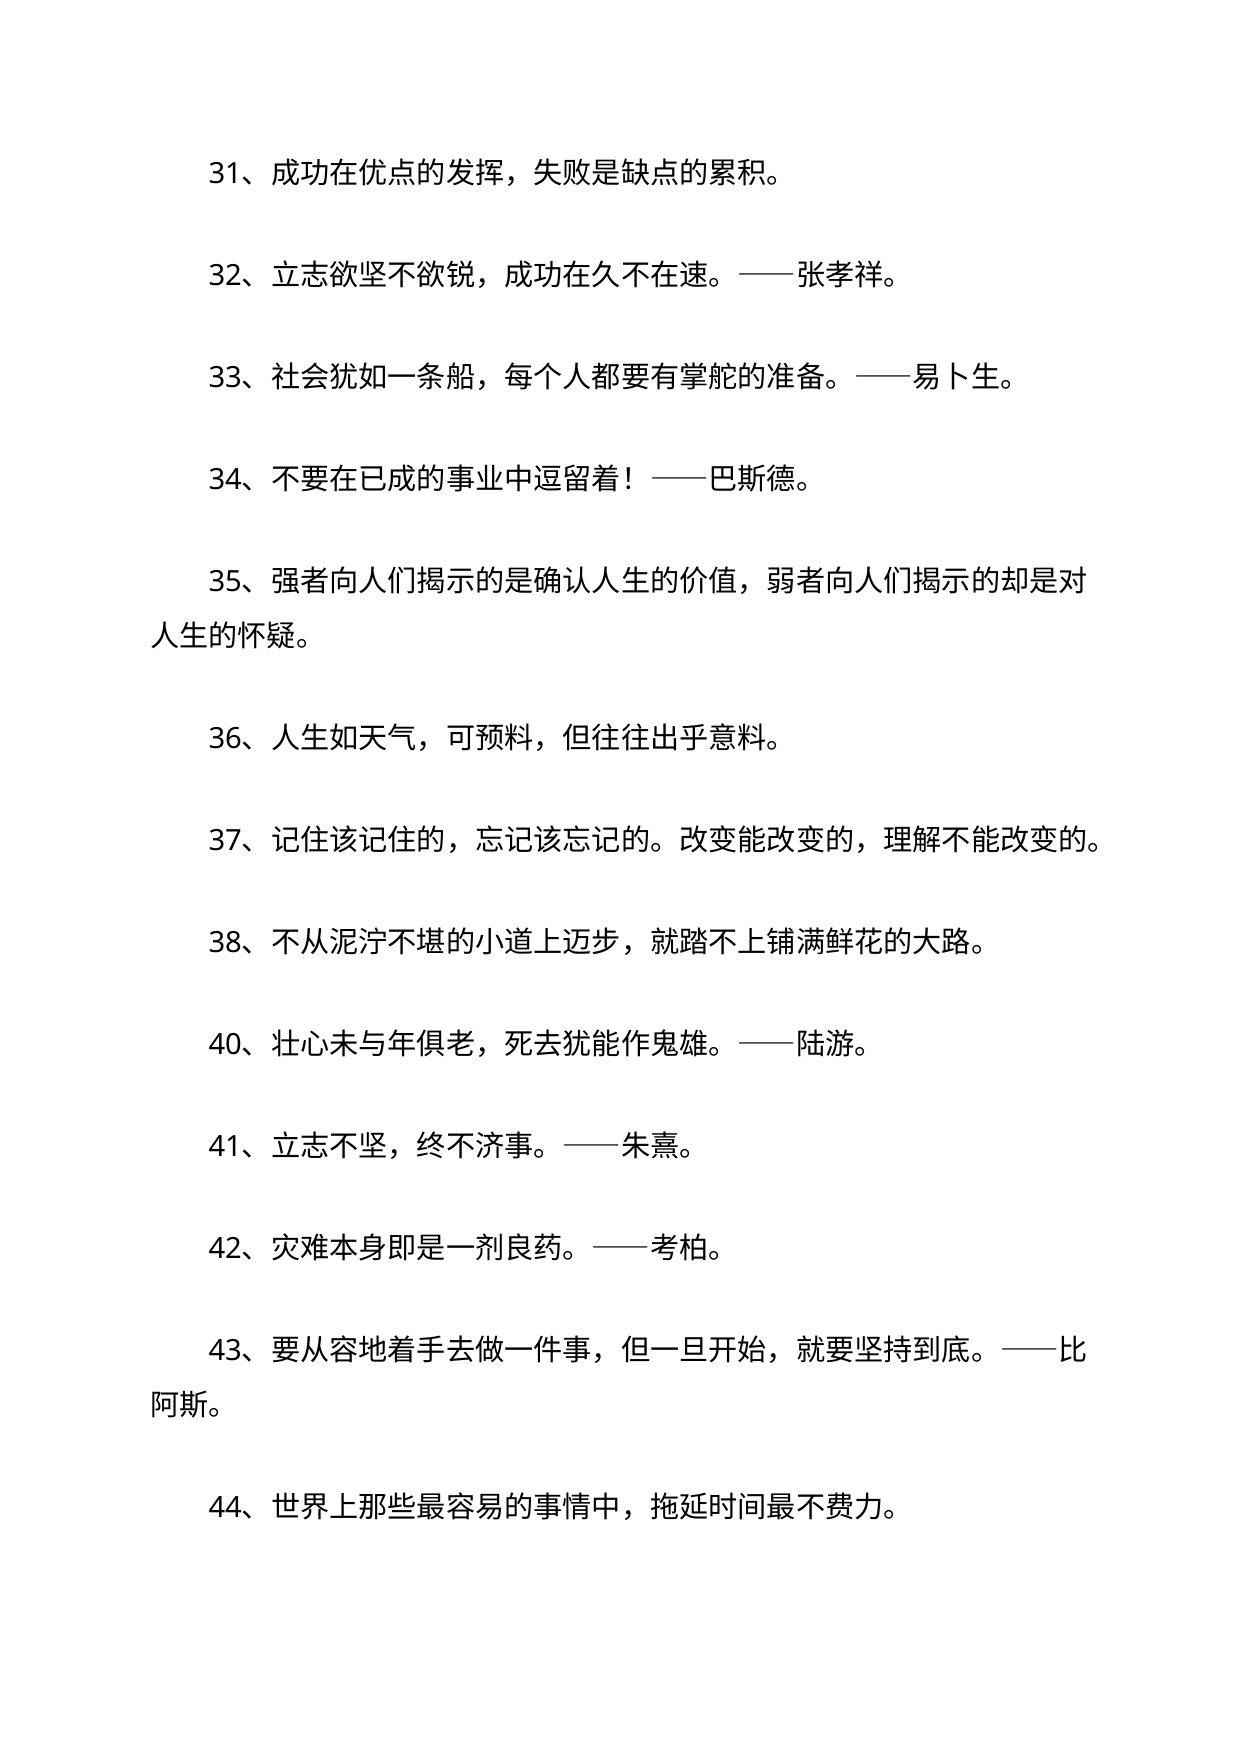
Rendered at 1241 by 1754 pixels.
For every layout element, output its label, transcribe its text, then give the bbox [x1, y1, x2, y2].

text 42、灾难本身即是一剂良药。――考柏。 [150, 1224, 1090, 1267]
text 40、壮心未与年俱老，死去犹能作鬼雄。――陆游。 [150, 1021, 1090, 1063]
text 35、强者向人们揭示的是确认人生的价值，弱者向人们揭示的却是对人生的怀疑。 [150, 558, 1090, 655]
text 36、人生如天气，可预料，但往往出乎意料。 [150, 715, 1090, 757]
text 43、要从容地着手去做一件事，但一旦开始，就要坚持到底。――比阿斯。 [150, 1327, 1090, 1424]
text 34、不要在已成的事业中逗留着！――巴斯德。 [150, 456, 1090, 498]
text 38、不从泥泞不堪的小道上迈步，就踏不上铺满鲜花的大路。 [150, 919, 1090, 961]
text 33、社会犹如一条船，每个人都要有掌舵的准备。――易卜生。 [150, 354, 1090, 396]
text 44、世界上那些最容易的事情中，拖延时间最不费力。 [150, 1483, 1090, 1526]
text 41、立志不坚，终不济事。――朱熹。 [150, 1123, 1090, 1165]
text 31、成功在优点的发挥，失败是缺点的累积。 [150, 150, 1090, 192]
text 32、立志欲坚不欲锐，成功在久不在速。――张孝祥。 [150, 252, 1090, 294]
text 37、记住该记住的，忘记该忘记的。改变能改变的，理解不能改变的。 [150, 817, 1090, 859]
